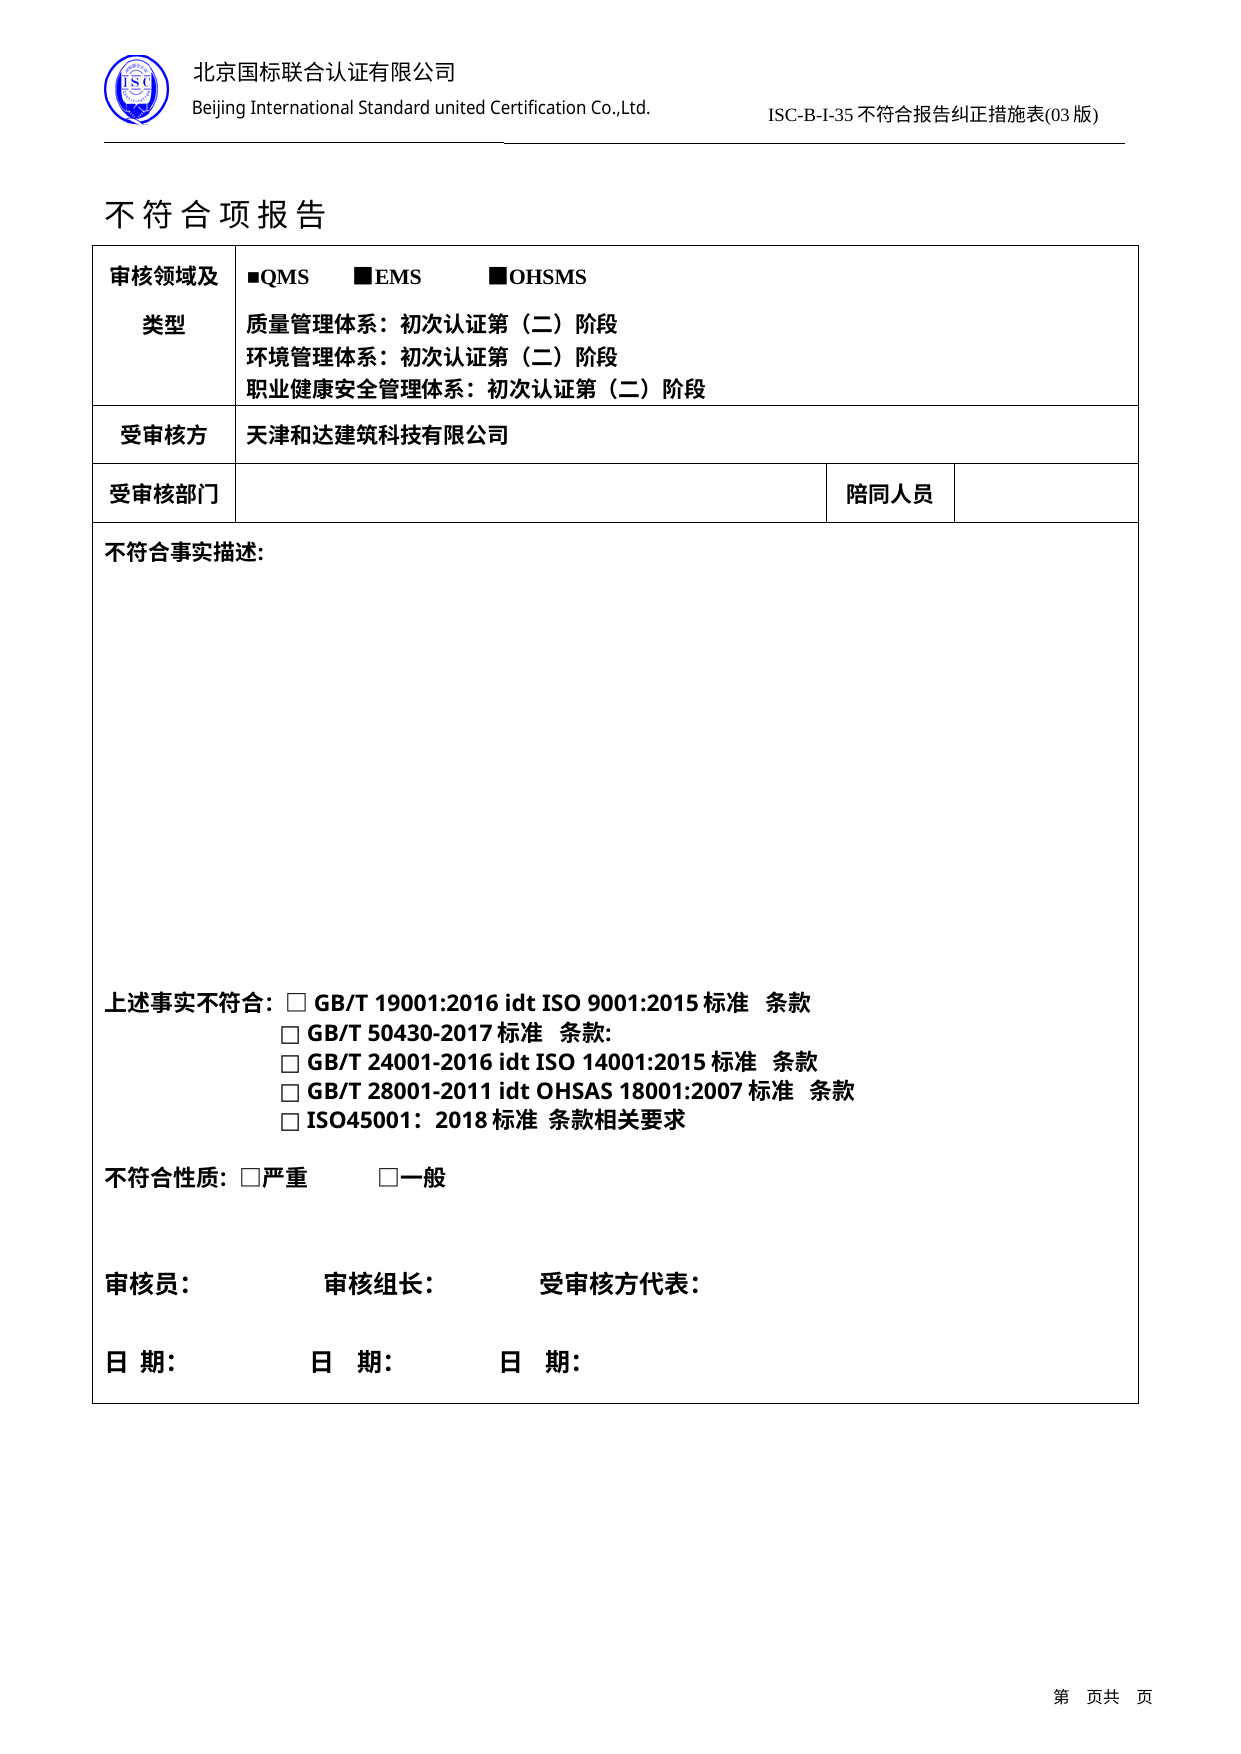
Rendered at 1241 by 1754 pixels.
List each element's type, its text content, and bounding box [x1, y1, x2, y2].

table_header 审核领域及类型 [93, 246, 235, 404]
table_cell 受审核部门 [93, 464, 235, 522]
text 不 符 合 项 报 告 [104, 180, 1153, 245]
table_cell [236, 464, 826, 522]
table_cell [955, 464, 1138, 522]
table_header ■QMS ■EMS ■OHSMS 质量管理体系：初次认证第（二）阶段 环境管理体系：初次认证第（二）阶段 职业健康安全管理体系：初次认证第（二）阶段 [236, 246, 1138, 404]
table_cell 陪同人员 [827, 464, 954, 522]
table_cell 天津和达建筑科技有限公司 [236, 406, 1138, 463]
table_cell 不符合事实描述: 上述事实不符合：□ GB/T 19001:2016 idt ISO 9001:2015标准 条款 □ GB/T 50430-2017标准 条款: □ GB/T 24001-2016 idt ISO 14001:2015标准 条款 □ GB/T 28001-2011 idt OHSAS 18001:2007标准 条款 □ ISO45001：2018标准 条款相关要求 不符合性质：□严重 □一般 审核员： 审核组长： 受审核方代表： 日 期： 日 期： 日 期： [93, 523, 1138, 1403]
picture [104, 55, 172, 124]
table_cell 受审核方 [93, 406, 235, 463]
